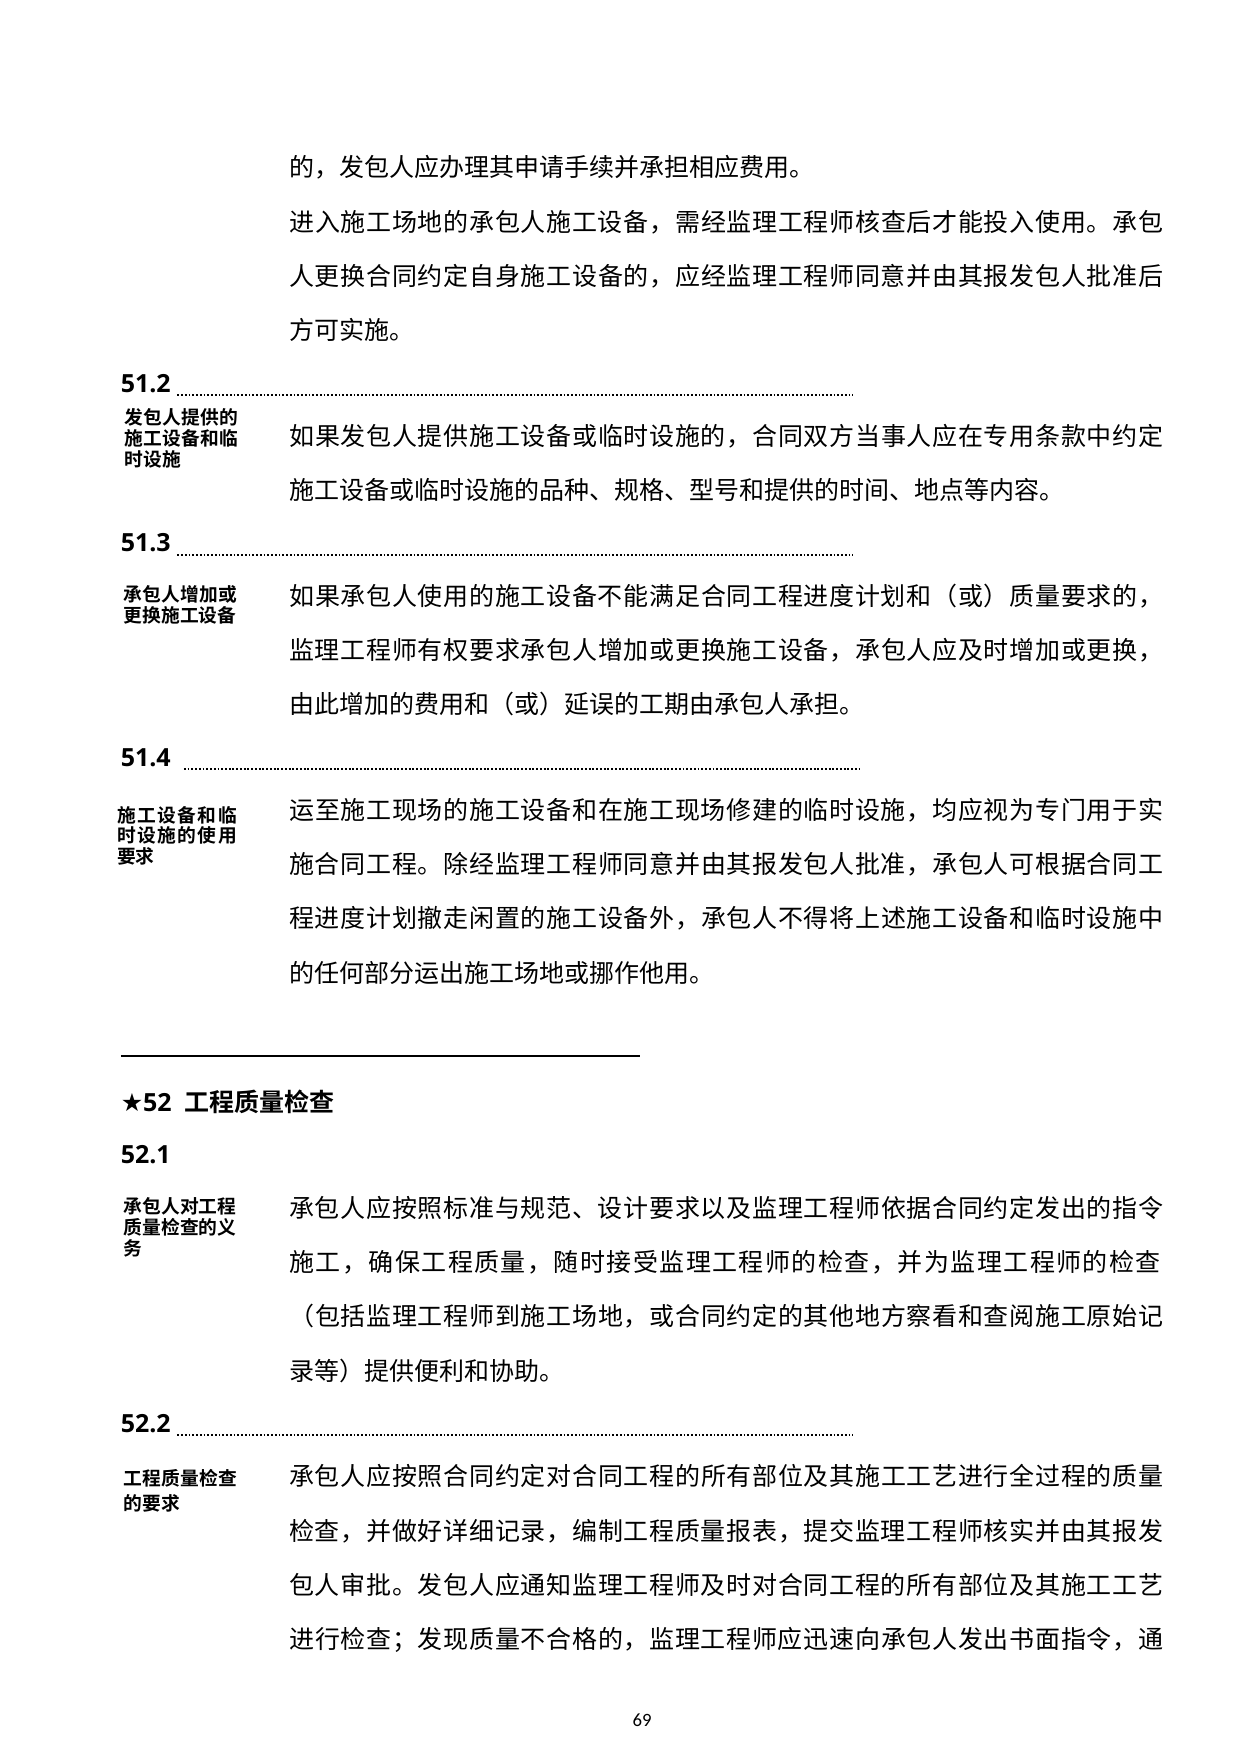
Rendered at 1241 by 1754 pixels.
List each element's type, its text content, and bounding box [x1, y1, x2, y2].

text 进入施工场地的承包人施工设备，需经监理工程师核查后才能投入使用。承包人更换合同约定自身施工设备的，应经监理工程师同意并由其报发包人批准后方可实施。 [289, 202, 1163, 347]
text 51.4 [121, 739, 1163, 773]
text 52.1 [121, 1137, 1163, 1171]
text 51.3 [121, 525, 1163, 559]
text 承包人应按照标准与规范、设计要求以及监理工程师依据合同约定发出的指令施工，确保工程质量，随时接受监理工程师的检查，并为监理工程师的检查（包括监理工程师到施工场地，或合同约定的其他地方察看和查阅施工原始记录等）提供便利和协助。 [289, 1188, 1163, 1387]
text 如果发包人提供施工设备或临时设施的，合同双方当事人应在专用条款中约定施工设备或临时设施的品种、规格、型号和提供的时间、地点等内容。 [289, 416, 1163, 507]
text 如果承包人使用的施工设备不能满足合同工程进度计划和（或）质量要求的，监理工程师有权要求承包人增加或更换施工设备，承包人应及时增加或更换，由此增加的费用和（或）延误的工期由承包人承担。 [289, 576, 1163, 721]
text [289, 1457, 1163, 1656]
text 运至施工现场的施工设备和在施工现场修建的临时设施，均应视为专门用于实施合同工程。除经监理工程师同意并由其报发包人批准，承包人可根据合同工程进度计划撤走闲置的施工设备外，承包人不得将上述施工设备和临时设施中的任何部分运出施工场地或挪作他用。 [289, 790, 1163, 989]
text 52.2 [121, 1406, 1163, 1440]
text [289, 148, 1163, 184]
text ★52 工程质量检查 [121, 1083, 1163, 1119]
text 51.2 [121, 365, 1163, 399]
